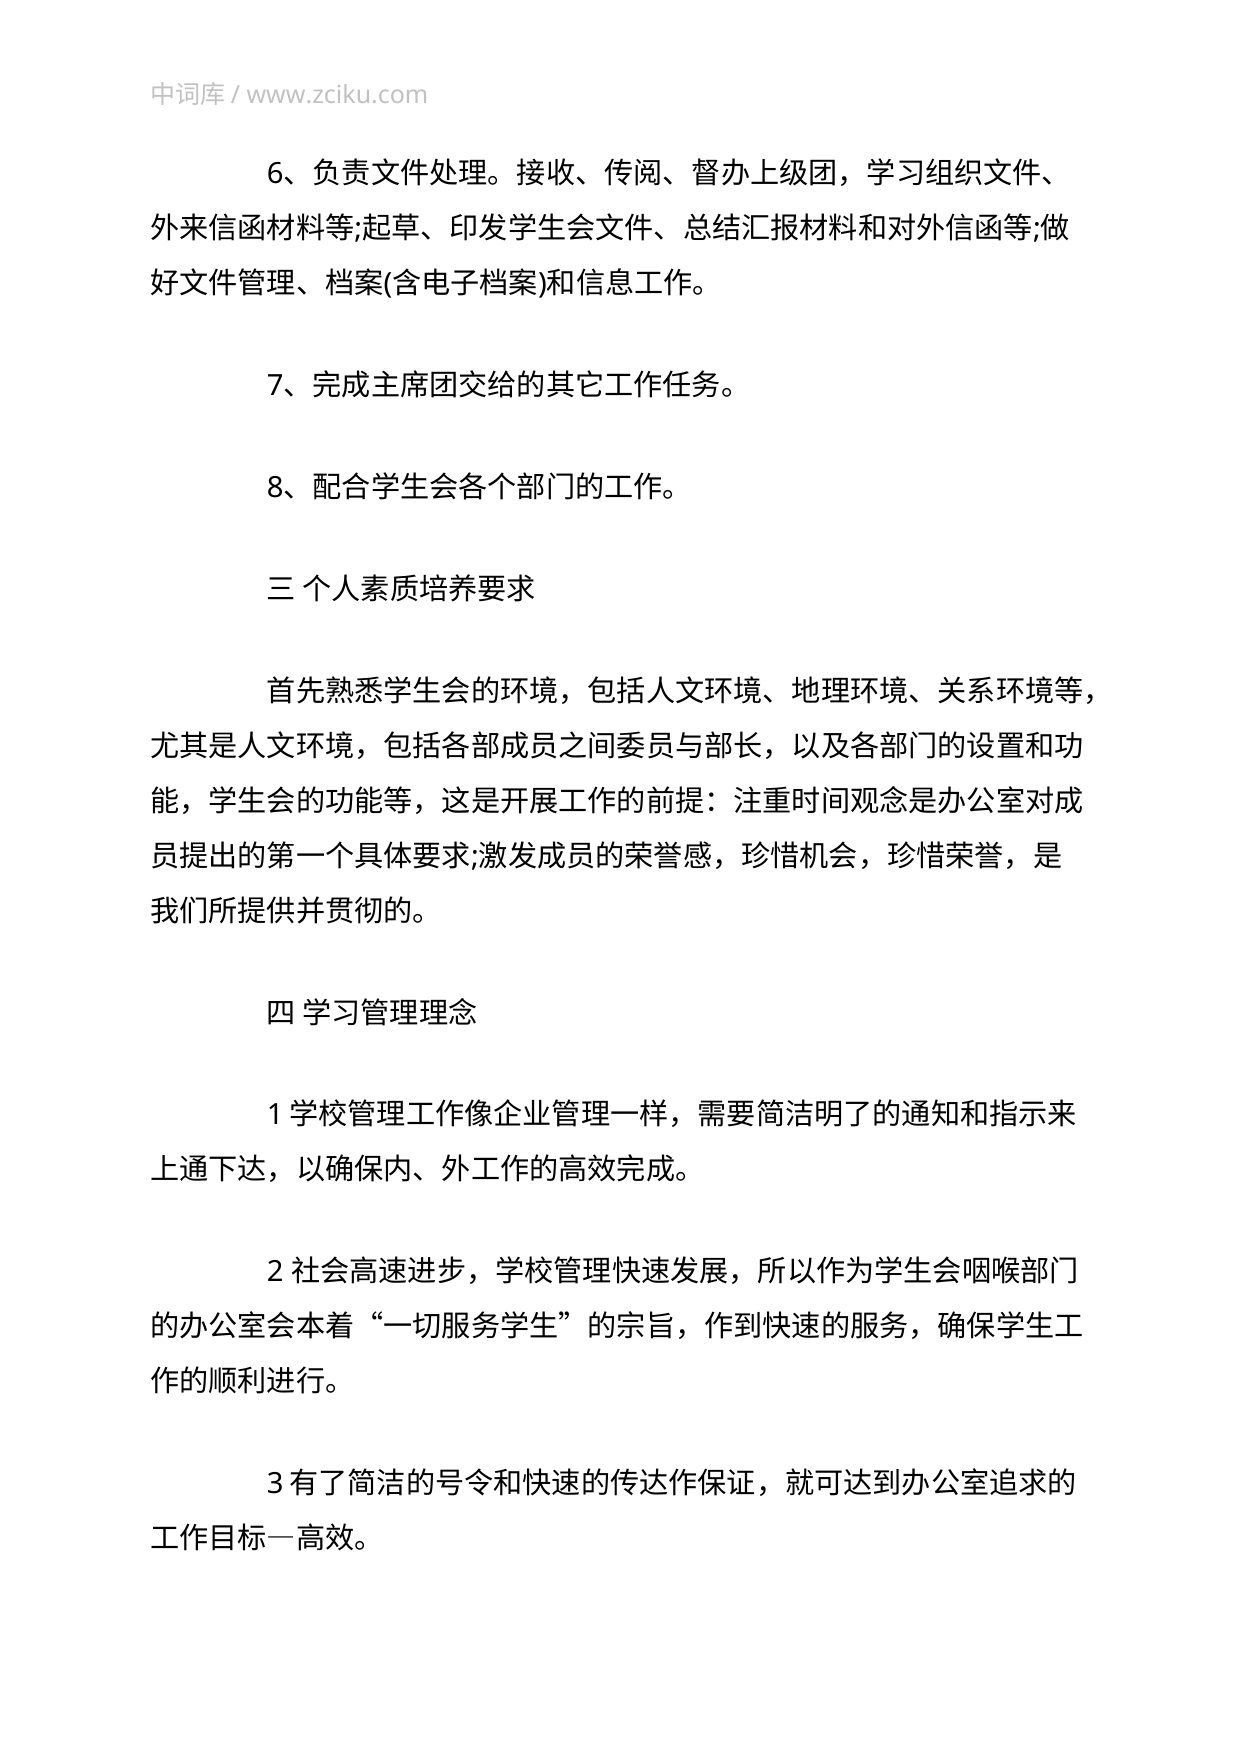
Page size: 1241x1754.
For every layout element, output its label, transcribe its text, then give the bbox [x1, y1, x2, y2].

text 三 个人素质培养要求 [150, 566, 1090, 608]
text 3有了简洁的号令和快速的传达作保证，就可达到办公室追求的工作目标—高效。 [150, 1459, 1090, 1557]
text 四 学习管理理念 [150, 989, 1090, 1031]
text 6、负责文件处理。接收、传阅、督办上级团，学习组织文件、外来信函材料等;起草、印发学生会文件、总结汇报材料和对外信函等;做好文件管理、档案(含电子档案)和信息工作。 [150, 150, 1090, 302]
text 1学校管理工作像企业管理一样，需要简洁明了的通知和指示来上通下达，以确保内、外工作的高效完成。 [150, 1091, 1090, 1188]
text 2 社会高速进步，学校管理快速发展，所以作为学生会咽喉部门的办公室会本着“一切服务学生”的宗旨，作到快速的服务，确保学生工作的顺利进行。 [150, 1248, 1090, 1400]
text 8、配合学生会各个部门的工作。 [150, 464, 1090, 506]
text 7、完成主席团交给的其它工作任务。 [150, 362, 1090, 404]
text 首先熟悉学生会的环境，包括人文环境、地理环境、关系环境等，尤其是人文环境，包括各部成员之间委员与部长，以及各部门的设置和功能，学生会的功能等，这是开展工作的前提：注重时间观念是办公室对成员提出的第一个具体要求;激发成员的荣誉感，珍惜机会，珍惜荣誉，是我们所提供并贯彻的。 [150, 668, 1090, 930]
